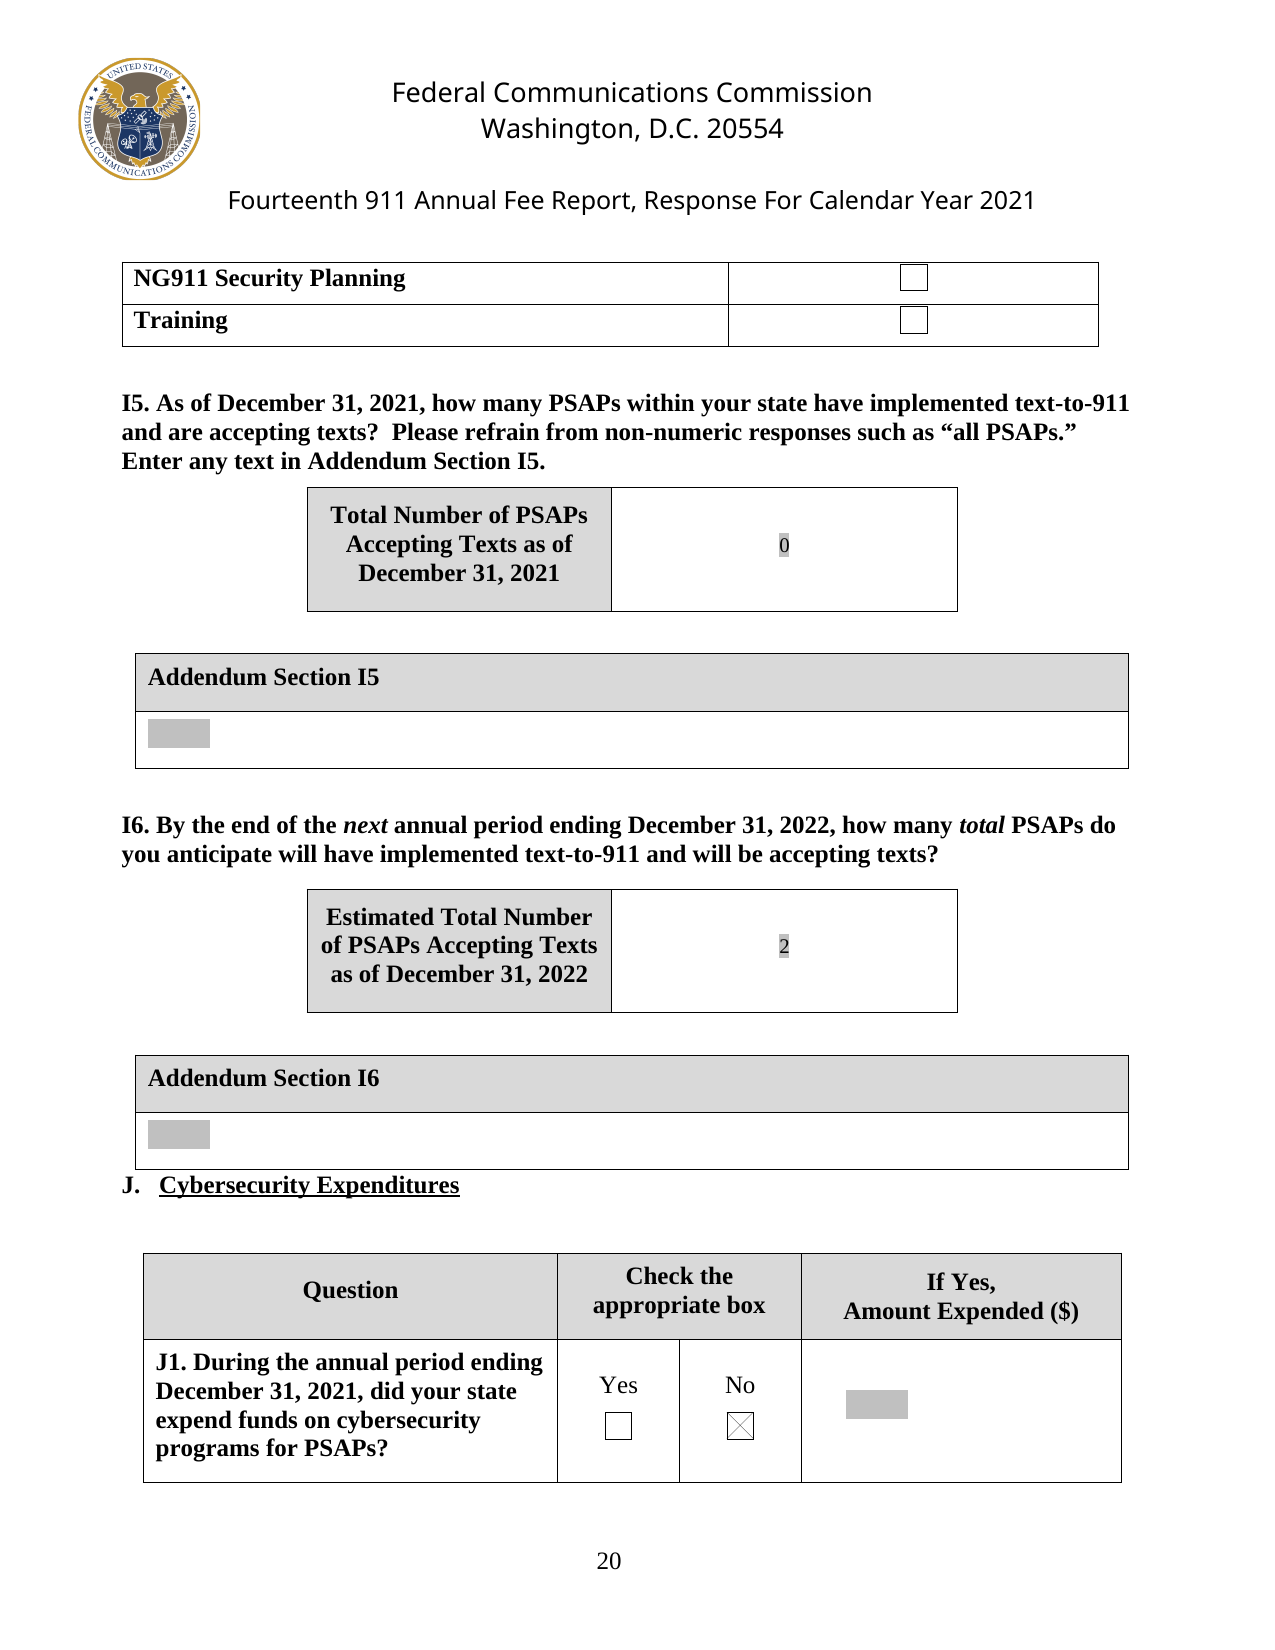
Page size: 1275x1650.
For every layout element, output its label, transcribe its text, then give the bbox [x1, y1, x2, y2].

table_cell NG911 Security Planning [123, 263, 728, 304]
table_cell [136, 712, 1128, 768]
table_header If Yes, Amount Expended ($) [802, 1254, 1121, 1339]
text I6. By the end of the next annual period ending December 31, 2022, how many total PSAPs do you anticipate will have implemented text-to-911 and will be accepting texts? [121, 810, 1143, 868]
table_header Addendum Section I6 [136, 1056, 1128, 1112]
table_cell No [680, 1340, 801, 1482]
table_cell Yes [558, 1340, 679, 1482]
table_header 0 [612, 488, 957, 611]
list Cybersecurity Expenditures [121, 1170, 1143, 1199]
table_header Addendum Section I5 [136, 654, 1128, 711]
text I5. As of December 31, 2021, how many PSAPs within your state have implemented text-to-911 and are accepting texts? Please refrain from non-numeric responses such as “all PSAPs.” Enter any text in Addendum Section I5. [121, 388, 1143, 475]
table_header Check the appropriate box [558, 1254, 801, 1339]
table_cell J1. During the annual period ending December 31, 2021, did your state expend funds on cybersecurity programs for PSAPs? [144, 1340, 557, 1482]
picture [78, 57, 200, 180]
table_header Estimated Total Number of PSAPs Accepting Texts as of December 31, 2022 [308, 890, 611, 1012]
table_cell [802, 1340, 1121, 1482]
table_header Question [144, 1254, 557, 1339]
table_header Total Number of PSAPs Accepting Texts as of December 31, 2021 [308, 488, 611, 611]
table_cell Training [123, 305, 728, 346]
table_cell [136, 1113, 1128, 1169]
table_header 2 [612, 890, 957, 1012]
table_cell [729, 263, 1098, 304]
table_cell [729, 305, 1098, 346]
